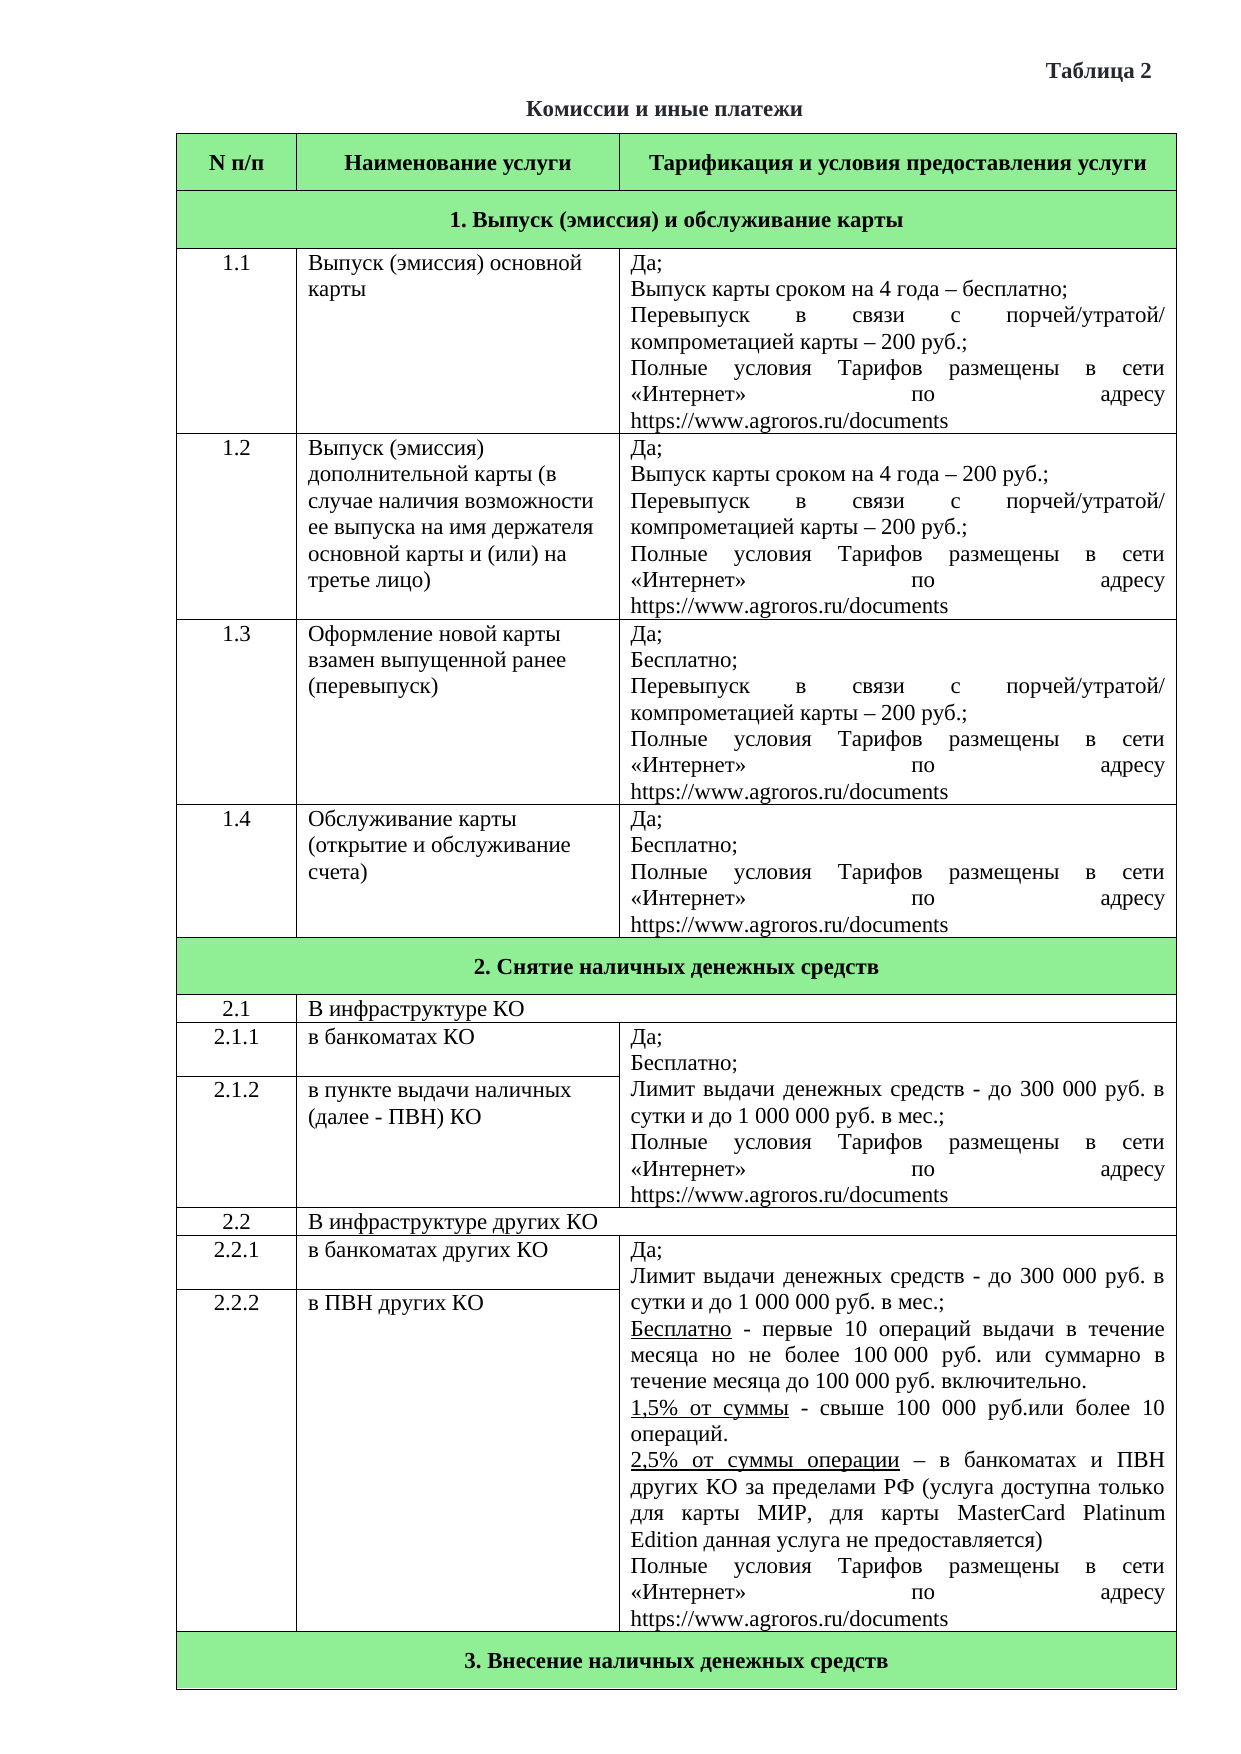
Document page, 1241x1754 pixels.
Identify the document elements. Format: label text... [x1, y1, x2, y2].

text Таблица 2 [177, 58, 1152, 84]
table_cell Выпуск (эмиссия) основной карты [297, 249, 619, 433]
table_cell Выпуск (эмиссия) дополнительной карты (в случае наличия возможности ее выпуска на имя держателя основной карты и (или) на третье лицо) [297, 434, 619, 619]
table_cell Да; Выпуск карты сроком на 4 года – бесплатно; Перевыпуск в связи с порчей/утратой/ компрометацией карты – 200 руб.; Полные условия Тарифов размещены в сети «Интернет» по адресу https://www.agroros.ru/documents [620, 249, 1176, 433]
table_cell Да; Лимит выдачи денежных средств - до 300 000 руб. в сутки и до 1 000 000 руб. в мес.; Бесплатно - первые 10 операций выдачи в течение месяца но не более 100 000 руб. или суммарно в течение месяца до 100 000 руб. включительно. 1,5% от суммы - свыше 100 000 руб.или более 10 операций. 2,5% от суммы операции – в банкоматах и ПВН других КО за пределами РФ (услуга доступна только для карты МИР, для карты MasterCard Platinum Edition данная услуга не предоставляется) Полные условия Тарифов размещены в сети «Интернет» по адресу https://www.agroros.ru/documents [620, 1236, 1176, 1631]
table_cell 1.2 [177, 434, 296, 619]
text Комиссии и иные платежи [177, 95, 1152, 122]
table_header N п/п [177, 134, 296, 190]
table_cell 3. Внесение наличных денежных средств [177, 1632, 1176, 1688]
table_cell 1.3 [177, 620, 296, 804]
table_header Наименование услуги [297, 134, 619, 190]
table_cell В инфраструктуре других КО [297, 1208, 1176, 1235]
table_cell в банкоматах других КО [297, 1236, 619, 1288]
table_cell В инфраструктуре КО [297, 995, 1176, 1022]
table_cell в банкоматах КО [297, 1023, 619, 1076]
table_cell 2.1.2 [177, 1077, 296, 1207]
table_cell 2. Снятие наличных денежных средств [177, 938, 1176, 994]
table_cell Да; Выпуск карты сроком на 4 года – 200 руб.; Перевыпуск в связи с порчей/утратой/ компрометацией карты – 200 руб.; Полные условия Тарифов размещены в сети «Интернет» по адресу https://www.agroros.ru/documents [620, 434, 1176, 619]
table_cell 2.1.1 [177, 1023, 296, 1076]
table_cell Обслуживание карты (открытие и обслуживание счета) [297, 805, 619, 937]
table_header Тарификация и условия предоставления услуги [620, 134, 1176, 190]
table_cell 2.1 [177, 995, 296, 1022]
table_cell в пункте выдачи наличных (далее - ПВН) КО [297, 1077, 619, 1207]
table_cell Да; Бесплатно; Полные условия Тарифов размещены в сети «Интернет» по адресу https://www.agroros.ru/documents [620, 805, 1176, 937]
table_cell Да; Бесплатно; Перевыпуск в связи с порчей/утратой/ компрометацией карты – 200 руб.; Полные условия Тарифов размещены в сети «Интернет» по адресу https://www.agroros.ru/documents [620, 620, 1176, 804]
table_cell 2.2.2 [177, 1290, 296, 1631]
table_cell 1.4 [177, 805, 296, 937]
table_cell 2.2 [177, 1208, 296, 1235]
table_cell в ПВН других КО [297, 1290, 619, 1631]
table_cell 1. Выпуск (эмиссия) и обслуживание карты [177, 191, 1176, 248]
table_cell Да; Бесплатно; Лимит выдачи денежных средств - до 300 000 руб. в сутки и до 1 000 000 руб. в мес.; Полные условия Тарифов размещены в сети «Интернет» по адресу https://www.agroros.ru/documents [620, 1023, 1176, 1207]
table_cell 1.1 [177, 249, 296, 433]
table_cell 2.2.1 [177, 1236, 296, 1288]
table_cell Оформление новой карты взамен выпущенной ранее (перевыпуск) [297, 620, 619, 804]
